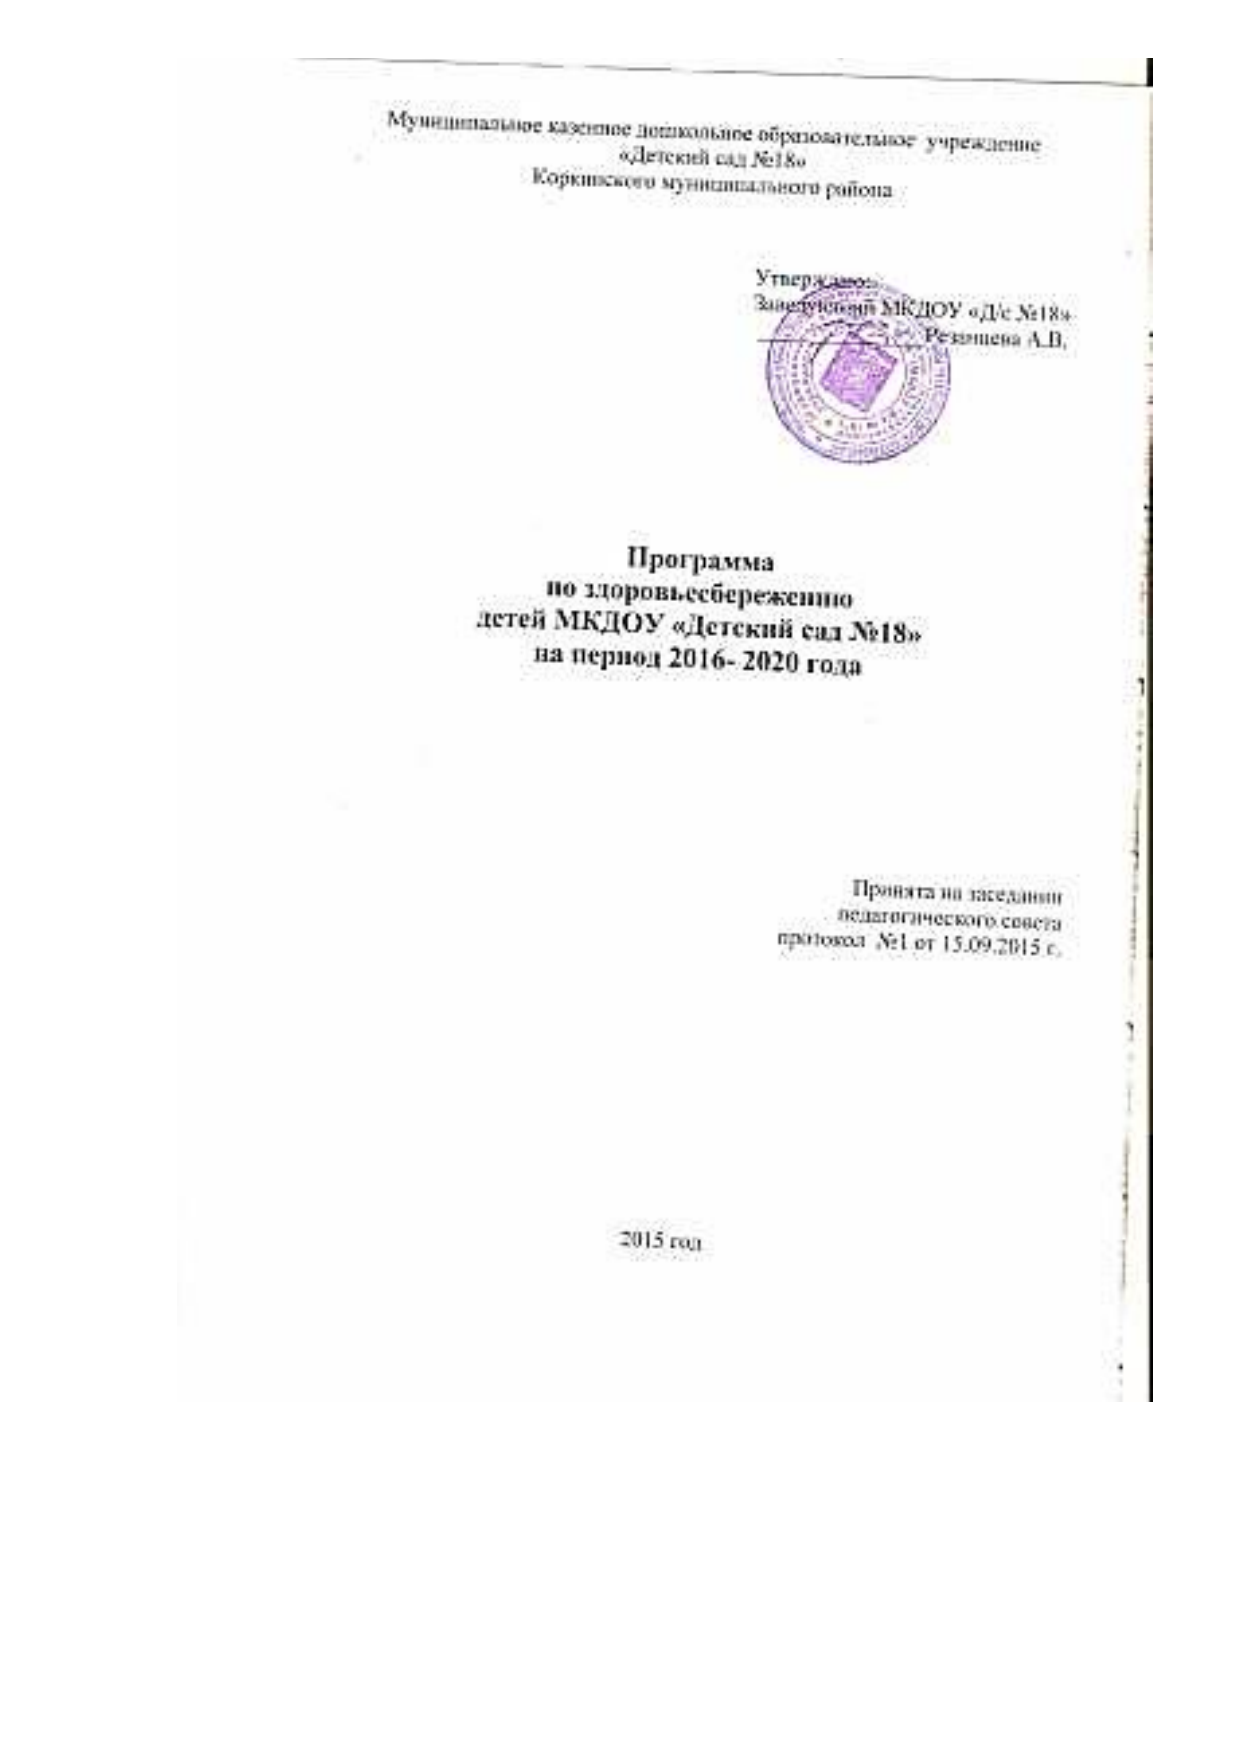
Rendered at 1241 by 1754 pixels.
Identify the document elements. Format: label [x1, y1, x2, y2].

picture [177, 58, 1153, 1402]
